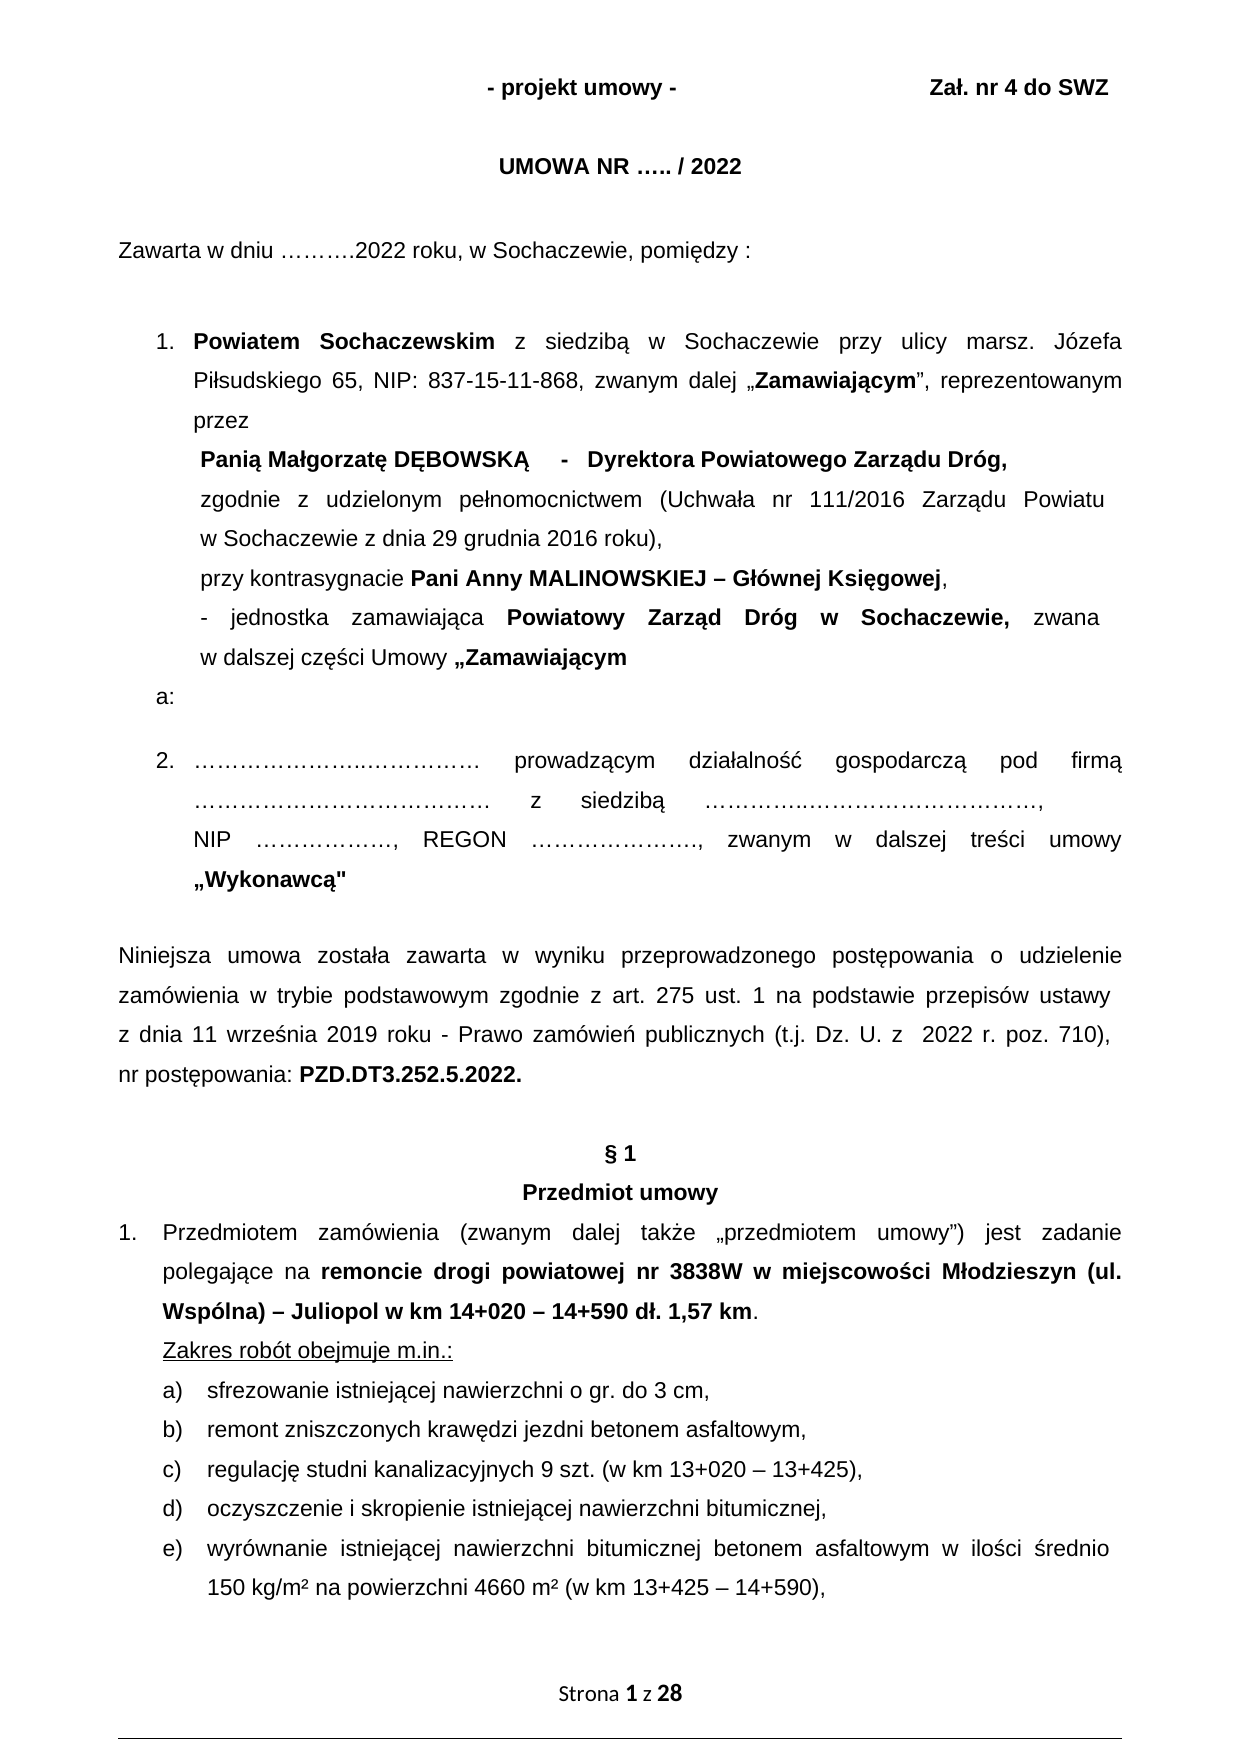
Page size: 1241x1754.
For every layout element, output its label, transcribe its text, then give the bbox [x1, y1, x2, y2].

text Zawarta w dniu ……….2022 roku, w Sochaczewie, pomiędzy : [118, 237, 1122, 264]
text § 1 [118, 1140, 1122, 1166]
list regulację studni kanalizacyjnych 9 szt. (w km 13+020 – 13+425), [162, 1456, 1122, 1482]
text - jednostka zamawiająca Powiatowy Zarząd Dróg w Sochaczewie, zwana w dalszej części Umowy „Zamawiającym [200, 604, 1122, 670]
text przy kontrasygnacie Pani Anny MALINOWSKIEJ – Głównej Księgowej, [200, 564, 1122, 591]
list oczyszczenie i skropienie istniejącej nawierzchni bitumicznej, [162, 1495, 1122, 1522]
list wyrównanie istniejącej nawierzchni bitumicznej betonem asfaltowym w ilości średnio 150 kg/m² na powierzchni 4660 m² (w km 13+425 – 14+590), [162, 1535, 1122, 1601]
list Powiatem Sochaczewskim z siedzibą w Sochaczewie przy ulicy marsz. Józefa Piłsudskiego 65, NIP: 837-15-11-868, zwanym dalej „Zamawiającym”, reprezentowanym przez [156, 328, 1122, 433]
list sfrezowanie istniejącej nawierzchni o gr. do 3 cm, [162, 1377, 1122, 1403]
list remont zniszczonych krawędzi jezdni betonem asfaltowym, [162, 1416, 1122, 1443]
text Przedmiot umowy [118, 1179, 1122, 1206]
text zgodnie z udzielonym pełnomocnictwem (Uchwała nr 111/2016 Zarządu Powiatu w Sochaczewie z dnia 29 grudnia 2016 roku), [200, 486, 1122, 551]
list Zakres robót obejmuje m.in.: [162, 1337, 1122, 1364]
text UMOWA NR ….. / 2022 [118, 153, 1122, 179]
text Niniejsza umowa została zawarta w wyniku przeprowadzonego postępowania o udzielenie zamówienia w trybie podstawowym zgodnie z art. 275 ust. 1 na podstawie przepisów ustawy z dnia 11 września 2019 roku - Prawo zamówień publicznych (t.j. Dz. U. z 2022 r. poz. 710), nr postępowania: PZD.DT3.252.5.2022. [118, 942, 1122, 1087]
list …………………..…………… prowadzącym działalność gospodarczą pod firmą ………………………………… z siedzibą …………..…………………………, NIP ………………, REGON …………………., zwanym w dalszej treści umowy „Wykonawcą" [156, 747, 1122, 892]
text a: [118, 683, 1122, 709]
list Przedmiotem zamówienia (zwanym dalej także „przedmiotem umowy”) jest zadanie polegające na remoncie drogi powiatowej nr 3838W w miejscowości Młodzieszyn (ul. Wspólna) – Juliopol w km 14+020 – 14+590 dł. 1,57 km. [118, 1219, 1122, 1324]
text Panią Małgorzatę DĘBOWSKĄ - Dyrektora Powiatowego Zarządu Dróg, [200, 446, 1122, 472]
